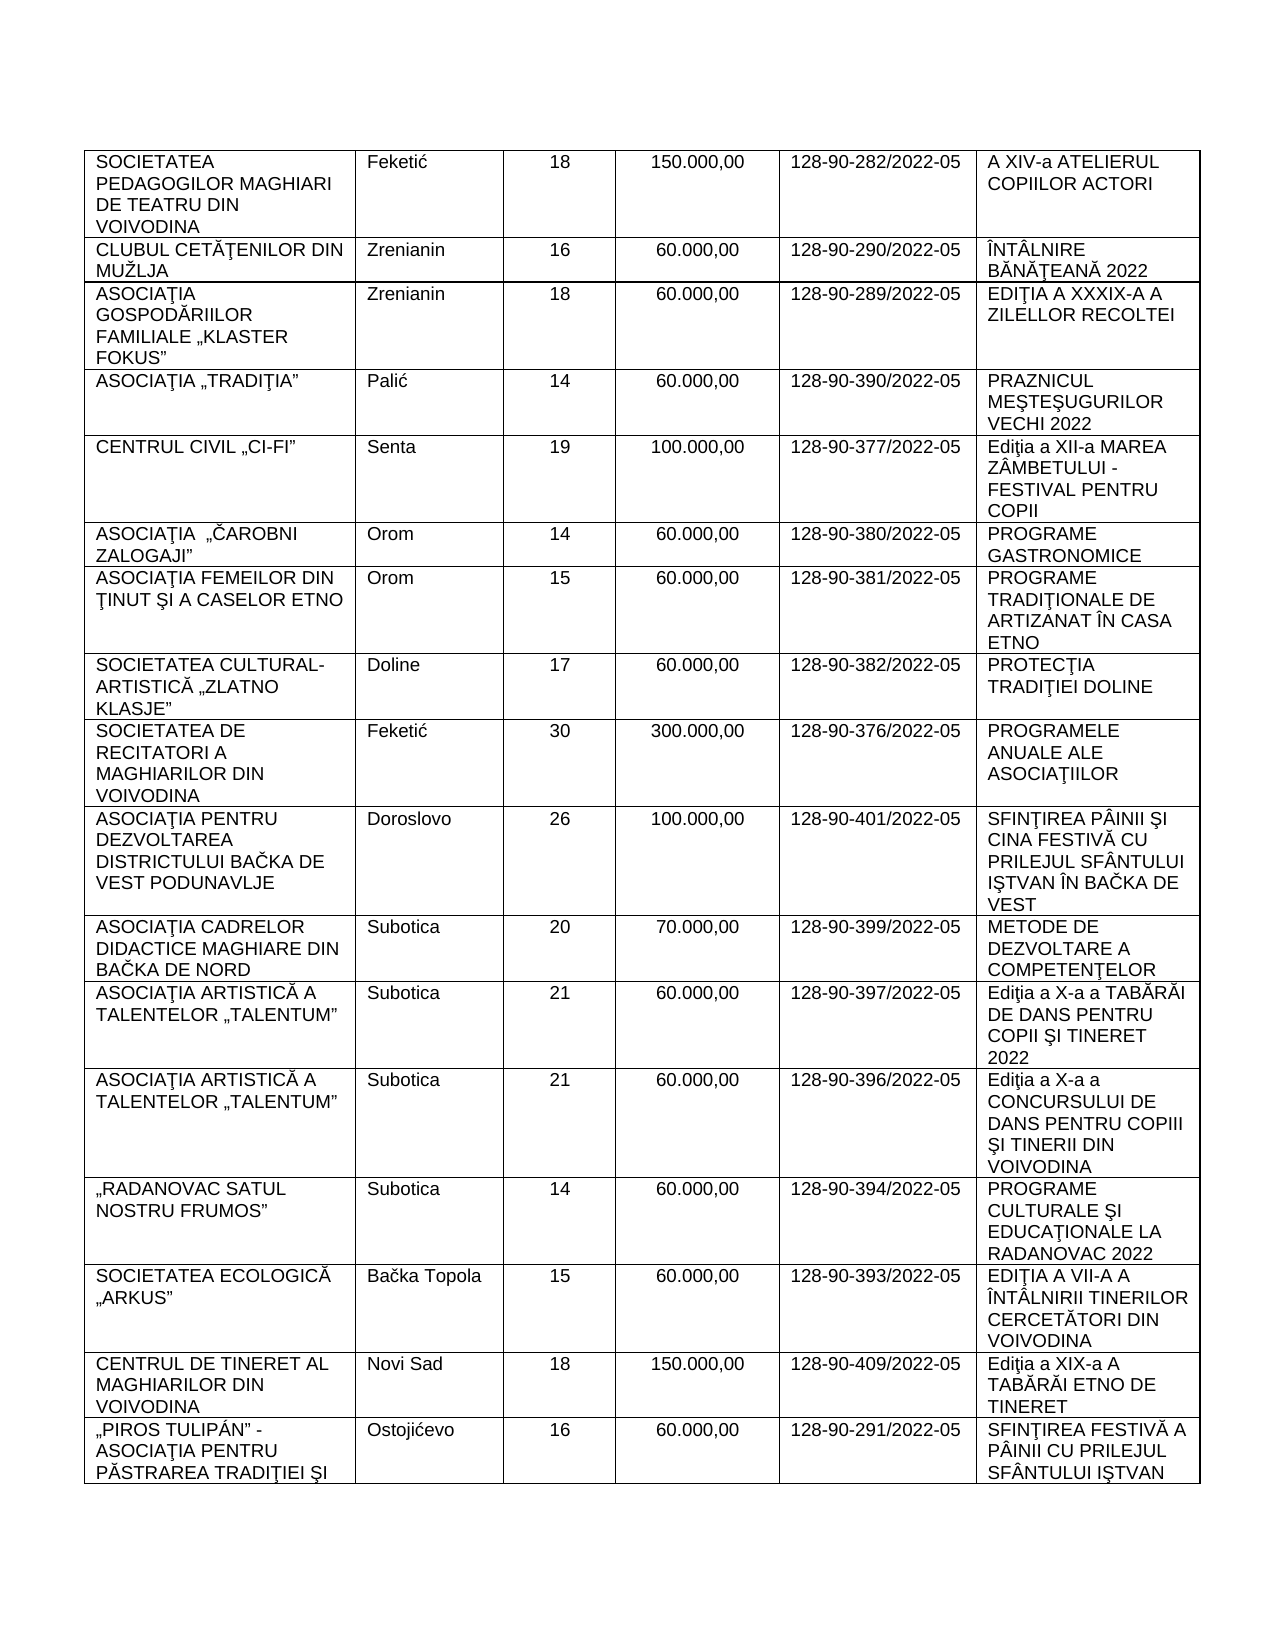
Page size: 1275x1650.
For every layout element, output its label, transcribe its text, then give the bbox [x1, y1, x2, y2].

table_cell PROGRAME CULTURALE ŞI EDUCAŢIONALE LA RADANOVAC 2022 [977, 1178, 1199, 1264]
table_cell 128-90-382/2022-05 [780, 654, 976, 719]
table_cell EDIŢIA A VII-A A ÎNTÂLNIRII TINERILOR CERCETĂTORI DIN VOIVODINA [977, 1265, 1199, 1352]
table_cell 14 [504, 523, 615, 566]
table_cell Ediţia a X-a a CONCURSULUI DE DANS PENTRU COPIII ŞI TINERII DIN VOIVODINA [977, 1069, 1199, 1177]
table_cell CLUBUL CETĂŢENILOR DIN MUŽLJA [85, 238, 355, 281]
table_cell 128-90-393/2022-05 [780, 1265, 976, 1352]
table_cell 128-90-409/2022-05 [780, 1353, 976, 1417]
table_cell 128-90-282/2022-05 [780, 151, 976, 237]
table_cell 21 [504, 982, 615, 1068]
table_cell Zrenianin [356, 283, 503, 369]
table_cell 14 [504, 370, 615, 434]
table_cell Ostojićevo [356, 1418, 503, 1483]
table_cell Doroslovo [356, 807, 503, 915]
table_cell Feketić [356, 720, 503, 806]
table_cell Ediţia a XIX-a A TABĂRĂI ETNO DE TINERET [977, 1353, 1199, 1417]
table_cell ASOCIAŢIA FEMEILOR DIN ŢINUT ŞI A CASELOR ETNO [85, 567, 355, 653]
table_cell A XIV-a ATELIERUL COPIILOR ACTORI [977, 151, 1199, 237]
table_cell Subotica [356, 1069, 503, 1177]
table_cell 16 [504, 238, 615, 281]
table_cell 60.000,00 [616, 1265, 779, 1352]
table_cell 128-90-394/2022-05 [780, 1178, 976, 1264]
table_cell SOCIETATEA ECOLOGICĂ „ARKUS” [85, 1265, 355, 1352]
table_cell 128-90-376/2022-05 [780, 720, 976, 806]
table_cell 128-90-401/2022-05 [780, 807, 976, 915]
table_cell PROGRAMELE ANUALE ALE ASOCIAŢIILOR [977, 720, 1199, 806]
table_cell 150.000,00 [616, 1353, 779, 1417]
table_cell 17 [504, 654, 615, 719]
table_cell 15 [504, 567, 615, 653]
table_cell EDIŢIA A XXXIX-A A ZILELLOR RECOLTEI [977, 283, 1199, 369]
table_cell Ediţia a X-a a TABĂRĂI DE DANS PENTRU COPII ŞI TINERET 2022 [977, 982, 1199, 1068]
table_cell 100.000,00 [616, 807, 779, 915]
table_cell Zrenianin [356, 238, 503, 281]
table_cell SFINŢIREA PÂINII ŞI CINA FESTIVĂ CU PRILEJUL SFÂNTULUI IŞTVAN ÎN BAČKA DE VEST [977, 807, 1199, 915]
table_cell ASOCIAŢIA „ČAROBNI ZALOGAJI” [85, 523, 355, 566]
table_cell 60.000,00 [616, 283, 779, 369]
table_cell CENTRUL CIVIL „CI-FI” [85, 436, 355, 522]
table_cell 20 [504, 916, 615, 981]
table_cell 30 [504, 720, 615, 806]
table_cell PROGRAME GASTRONOMICE [977, 523, 1199, 566]
table_cell 21 [504, 1069, 615, 1177]
table_cell ASOCIAŢIA PENTRU DEZVOLTAREA DISTRICTULUI BAČKA DE VEST PODUNAVLJE [85, 807, 355, 915]
table_cell 60.000,00 [616, 370, 779, 434]
table_cell 60.000,00 [616, 567, 779, 653]
table_cell CENTRUL DE TINERET AL MAGHIARILOR DIN VOIVODINA [85, 1353, 355, 1417]
table_cell Subotica [356, 1178, 503, 1264]
table_cell PROGRAME TRADIŢIONALE DE ARTIZANAT ÎN CASA ETNO [977, 567, 1199, 653]
table_cell Orom [356, 523, 503, 566]
table_cell SOCIETATEA DE RECITATORI A MAGHIARILOR DIN VOIVODINA [85, 720, 355, 806]
table_cell ASOCIAŢIA ARTISTICĂ A TALENTELOR „TALENTUM” [85, 1069, 355, 1177]
table_cell 70.000,00 [616, 916, 779, 981]
table_cell Palić [356, 370, 503, 434]
table_cell 128-90-397/2022-05 [780, 982, 976, 1068]
table_cell 60.000,00 [616, 238, 779, 281]
table_cell 150.000,00 [616, 151, 779, 237]
table_cell Senta [356, 436, 503, 522]
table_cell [85, 1418, 355, 1483]
table_cell Feketić [356, 151, 503, 237]
table_cell 128-90-399/2022-05 [780, 916, 976, 981]
table_cell 60.000,00 [616, 523, 779, 566]
table_cell 16 [504, 1418, 615, 1483]
table_cell 18 [504, 151, 615, 237]
table_cell 128-90-377/2022-05 [780, 436, 976, 522]
table_cell 26 [504, 807, 615, 915]
table_cell ASOCIAŢIA ARTISTICĂ A TALENTELOR „TALENTUM” [85, 982, 355, 1068]
table_cell 100.000,00 [616, 436, 779, 522]
table_cell 60.000,00 [616, 654, 779, 719]
table_cell 128-90-390/2022-05 [780, 370, 976, 434]
table_cell PROTECŢIA TRADIŢIEI DOLINE [977, 654, 1199, 719]
table_cell SOCIETATEA CULTURAL-ARTISTICĂ „ZLATNO KLASJE” [85, 654, 355, 719]
table_cell ASOCIAŢIA CADRELOR DIDACTICE MAGHIARE DIN BAČKA DE NORD [85, 916, 355, 981]
table_cell ÎNTÂLNIRE BĂNĂŢEANĂ 2022 [977, 238, 1199, 281]
table_cell „RADANOVAC SATUL NOSTRU FRUMOS” [85, 1178, 355, 1264]
table_cell 18 [504, 283, 615, 369]
table_cell 60.000,00 [616, 982, 779, 1068]
table_cell 18 [504, 1353, 615, 1417]
table_cell Bačka Topola [356, 1265, 503, 1352]
table_cell SOCIETATEA PEDAGOGILOR MAGHIARI DE TEATRU DIN VOIVODINA [85, 151, 355, 237]
table_cell 128-90-396/2022-05 [780, 1069, 976, 1177]
table_cell 19 [504, 436, 615, 522]
table_cell ASOCIAŢIA „TRADIŢIA” [85, 370, 355, 434]
table_cell Ediţia a XII-a MAREA ZÂMBETULUI - FESTIVAL PENTRU COPII [977, 436, 1199, 522]
table_cell PRAZNICUL MEŞTEŞUGURILOR VECHI 2022 [977, 370, 1199, 434]
table_cell ASOCIAŢIA GOSPODĂRIILOR FAMILIALE „KLASTER FOKUS” [85, 283, 355, 369]
table_cell 128-90-381/2022-05 [780, 567, 976, 653]
table_cell METODE DE DEZVOLTARE A COMPETENŢELOR [977, 916, 1199, 981]
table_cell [977, 1418, 1199, 1483]
table_cell Novi Sad [356, 1353, 503, 1417]
table_cell Doline [356, 654, 503, 719]
table_cell 128-90-290/2022-05 [780, 238, 976, 281]
table_cell 15 [504, 1265, 615, 1352]
table_cell Subotica [356, 916, 503, 981]
table_cell 128-90-289/2022-05 [780, 283, 976, 369]
table_cell 60.000,00 [616, 1178, 779, 1264]
table_cell 128-90-380/2022-05 [780, 523, 976, 566]
table_cell Orom [356, 567, 503, 653]
table_cell 300.000,00 [616, 720, 779, 806]
table_cell 60.000,00 [616, 1069, 779, 1177]
table_cell 14 [504, 1178, 615, 1264]
table_cell 60.000,00 [616, 1418, 779, 1483]
table_cell Subotica [356, 982, 503, 1068]
table_cell 128-90-291/2022-05 [780, 1418, 976, 1483]
